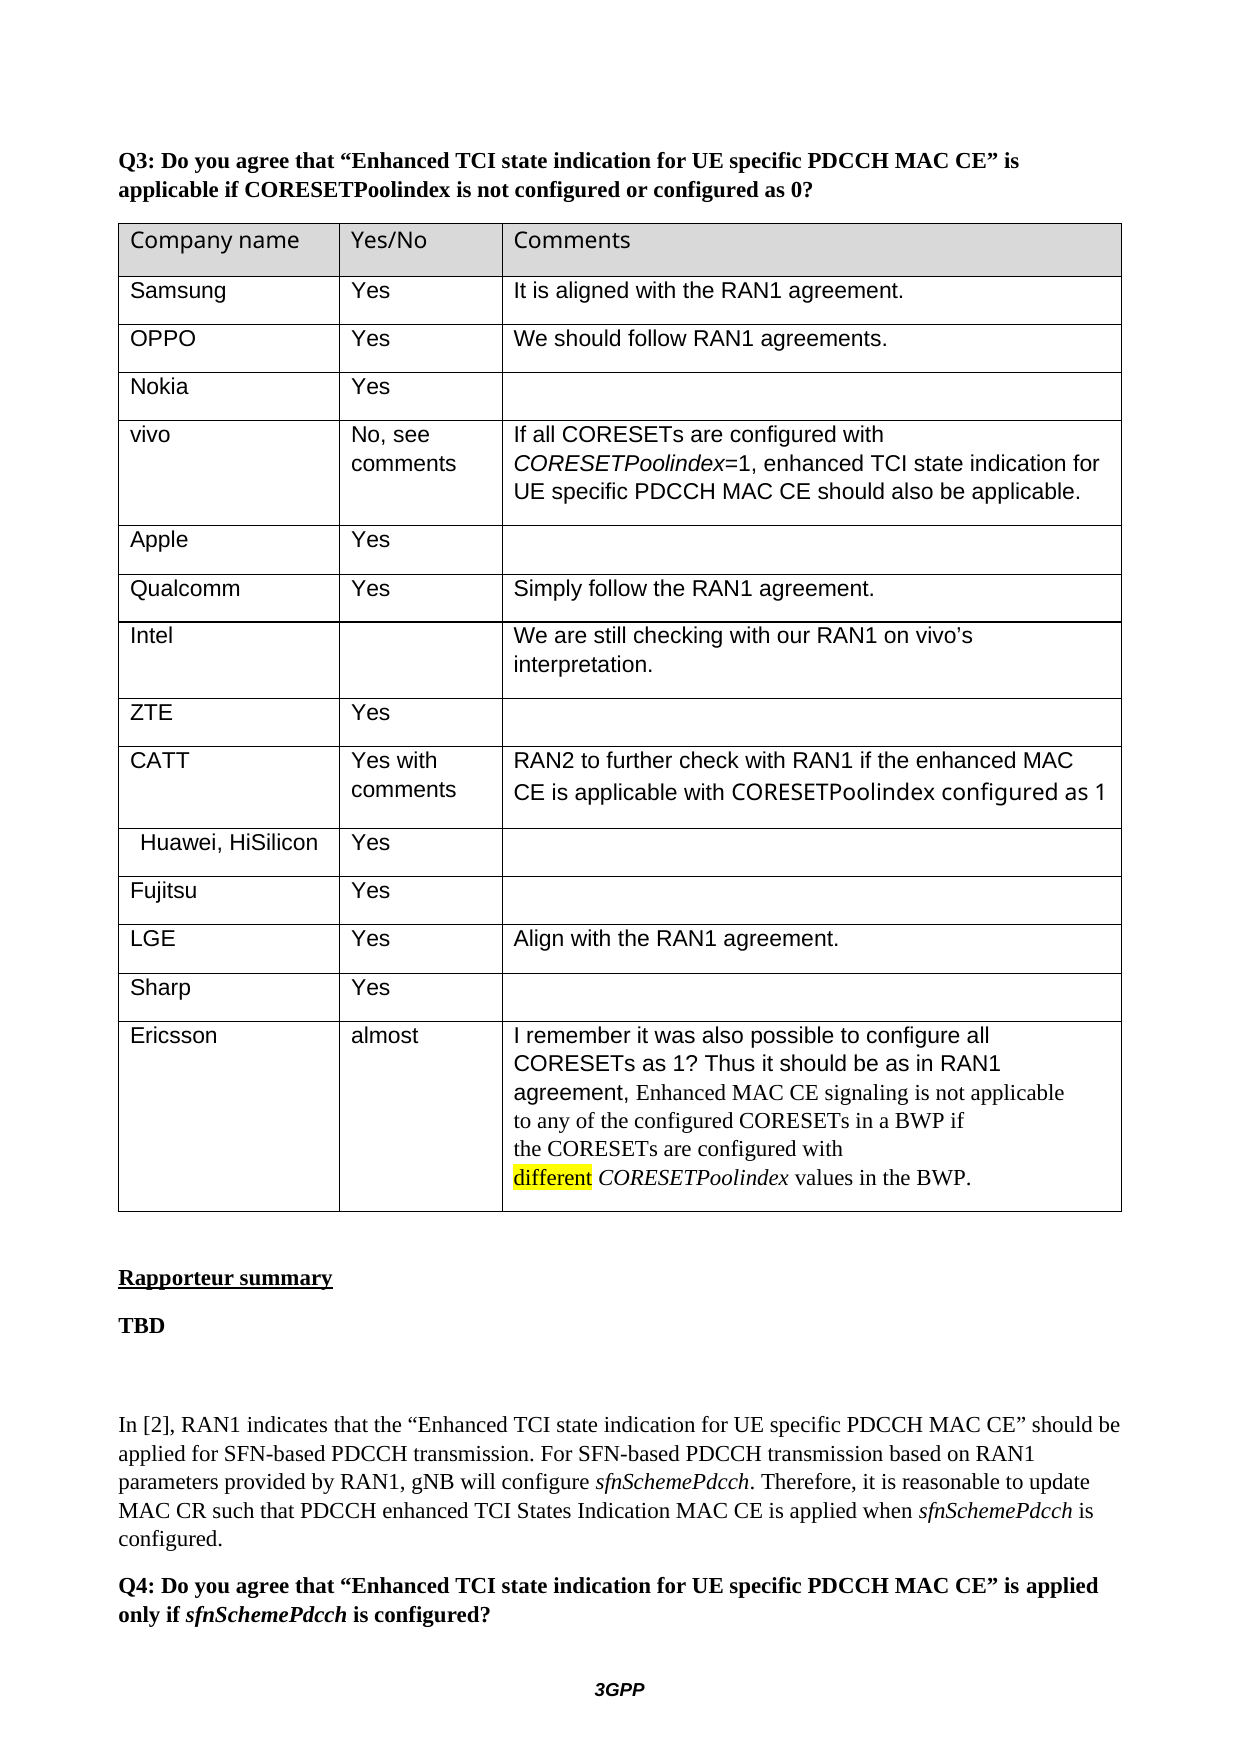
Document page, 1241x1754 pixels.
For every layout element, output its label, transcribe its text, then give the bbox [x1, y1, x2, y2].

text Q3: Do you agree that “Enhanced TCI state indication for UE specific PDCCH MAC CE” is applicable if CORESETPoolindex is not configured or configured as 0? [118, 147, 1122, 202]
table_cell Yes [340, 575, 502, 621]
table_cell [503, 373, 1121, 420]
table_cell Sharp [119, 974, 339, 1021]
table_cell Align with the RAN1 agreement. [503, 925, 1121, 972]
table_cell [503, 699, 1121, 746]
table_cell almost [340, 1022, 502, 1211]
table_cell OPPO [119, 325, 339, 372]
table_cell Huawei, HiSilicon [119, 829, 339, 876]
table_cell Yes [340, 829, 502, 876]
table_cell Yes [340, 526, 502, 573]
table_header Yes/No [340, 224, 502, 276]
text TBD [118, 1312, 1122, 1338]
table_cell Samsung [119, 277, 339, 324]
table_cell Nokia [119, 373, 339, 420]
table_cell It is aligned with the RAN1 agreement. [503, 277, 1121, 324]
table_header Company name [119, 224, 339, 276]
text Rapporteur summary [118, 1264, 1122, 1291]
table_header Comments [503, 224, 1121, 276]
table_cell Yes [340, 699, 502, 746]
table_cell If all CORESETs are configured with CORESETPoolindex=1, enhanced TCI state indication for UE specific PDCCH MAC CE should also be applicable. [503, 421, 1121, 525]
table_cell LGE [119, 925, 339, 972]
table_cell Yes [340, 373, 502, 420]
table_cell Simply follow the RAN1 agreement. [503, 575, 1121, 621]
table_cell No, see comments [340, 421, 502, 525]
table_cell Intel [119, 623, 339, 698]
table_cell CATT [119, 747, 339, 828]
table_cell [503, 829, 1121, 876]
table_cell Qualcomm [119, 575, 339, 621]
table_cell vivo [119, 421, 339, 525]
table_cell We are still checking with our RAN1 on vivo’s interpretation. [503, 623, 1121, 698]
table_cell [340, 623, 502, 698]
table_cell I remember it was also possible to configure all CORESETs as 1? Thus it should be as in RAN1 agreement, Enhanced MAC CE signaling is not applicable to any of the configured CORESETs in a BWP if the CORESETs are configured with different CORESETPoolindex values in the BWP. [503, 1022, 1121, 1211]
table_cell [503, 877, 1121, 924]
table_cell [503, 974, 1121, 1021]
table_cell Yes [340, 877, 502, 924]
table_cell [503, 526, 1121, 573]
table_cell Yes [340, 277, 502, 324]
text Q4: Do you agree that “Enhanced TCI state indication for UE specific PDCCH MAC CE” is applied only if sfnSchemePdcch is configured? [118, 1572, 1122, 1627]
table_cell Yes [340, 925, 502, 972]
table_cell Apple [119, 526, 339, 573]
table_cell We should follow RAN1 agreements. [503, 325, 1121, 372]
table_cell ZTE [119, 699, 339, 746]
text In [2], RAN1 indicates that the “Enhanced TCI state indication for UE specific PDCCH MAC CE” should be applied for SFN-based PDCCH transmission. For SFN-based PDCCH transmission based on RAN1 parameters provided by RAN1, gNB will configure sfnSchemePdcch. Therefore, it is reasonable to update MAC CR such that PDCCH enhanced TCI States Indication MAC CE is applied when sfnSchemePdcch is configured. [118, 1411, 1122, 1551]
table_cell Yes [340, 974, 502, 1021]
table_cell Ericsson [119, 1022, 339, 1211]
table_cell RAN2 to further check with RAN1 if the enhanced MAC CE is applicable with CORESETPoolindex configured as 1 [503, 747, 1121, 828]
table_cell Yes with comments [340, 747, 502, 828]
table_cell Yes [340, 325, 502, 372]
table_cell Fujitsu [119, 877, 339, 924]
